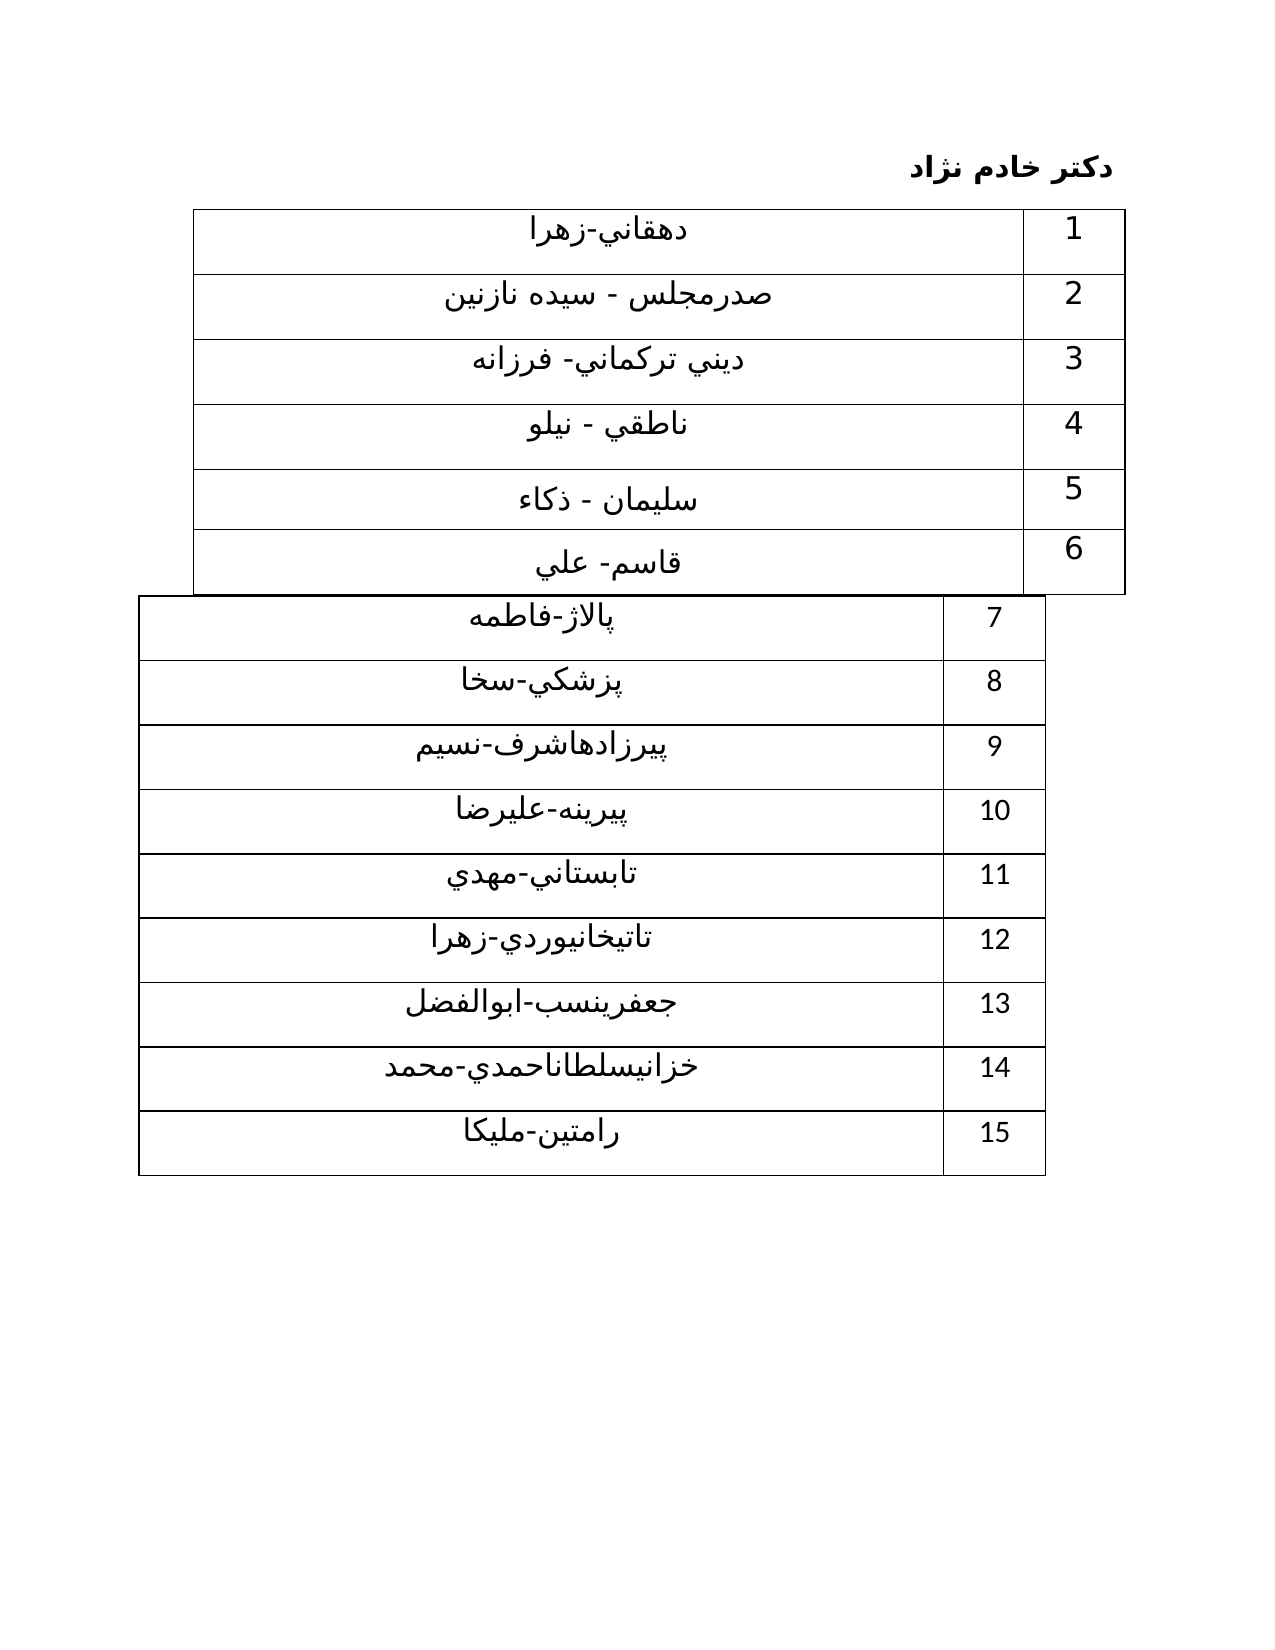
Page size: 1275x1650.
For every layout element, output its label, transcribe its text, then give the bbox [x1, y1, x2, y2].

table_cell پزشكي-سخا [140, 661, 943, 724]
table_cell ناطقي - نيلو [194, 405, 1023, 469]
table_cell 2 [1024, 275, 1124, 339]
table_cell 5 [1024, 470, 1124, 529]
table_cell قاسم- علي [194, 530, 1023, 594]
table_cell 6 [1024, 530, 1124, 594]
table_cell دهقاني-زهرا [194, 210, 1023, 274]
table_cell 10 [944, 790, 1045, 853]
table_cell صدرمجلس - سيده نازنين [194, 275, 1023, 339]
table_cell 4 [1024, 405, 1124, 469]
table_cell تابستاني-مهدي [140, 855, 943, 917]
table_header پالاژ-فاطمه [140, 597, 943, 660]
table_cell 1 [1024, 210, 1124, 274]
table_cell 15 [944, 1112, 1045, 1175]
table_cell رامتين-مليكا [140, 1112, 943, 1175]
table_cell پيرزادهاشرف-نسيم [140, 726, 943, 788]
table_header دکتر خادم نژاد [193, 150, 1125, 209]
table_cell خزانيسلطاناحمدي-محمد [140, 1048, 943, 1110]
table_cell 12 [944, 919, 1045, 982]
table_cell 14 [944, 1048, 1045, 1110]
table_cell پيرينه-عليرضا [140, 790, 943, 853]
table_cell جعفرينسب-ابوالفضل [140, 983, 943, 1046]
table_header 7 [944, 597, 1045, 660]
table_cell ديني تركماني- فرزانه [194, 340, 1023, 404]
table_cell سليمان - ذكاء [194, 470, 1023, 529]
table_cell 9 [944, 726, 1045, 788]
table_cell 13 [944, 983, 1045, 1046]
table_cell 3 [1024, 340, 1124, 404]
table_cell تاتيخانيوردي-زهرا [140, 919, 943, 982]
table_cell 8 [944, 661, 1045, 724]
table_cell 11 [944, 855, 1045, 917]
